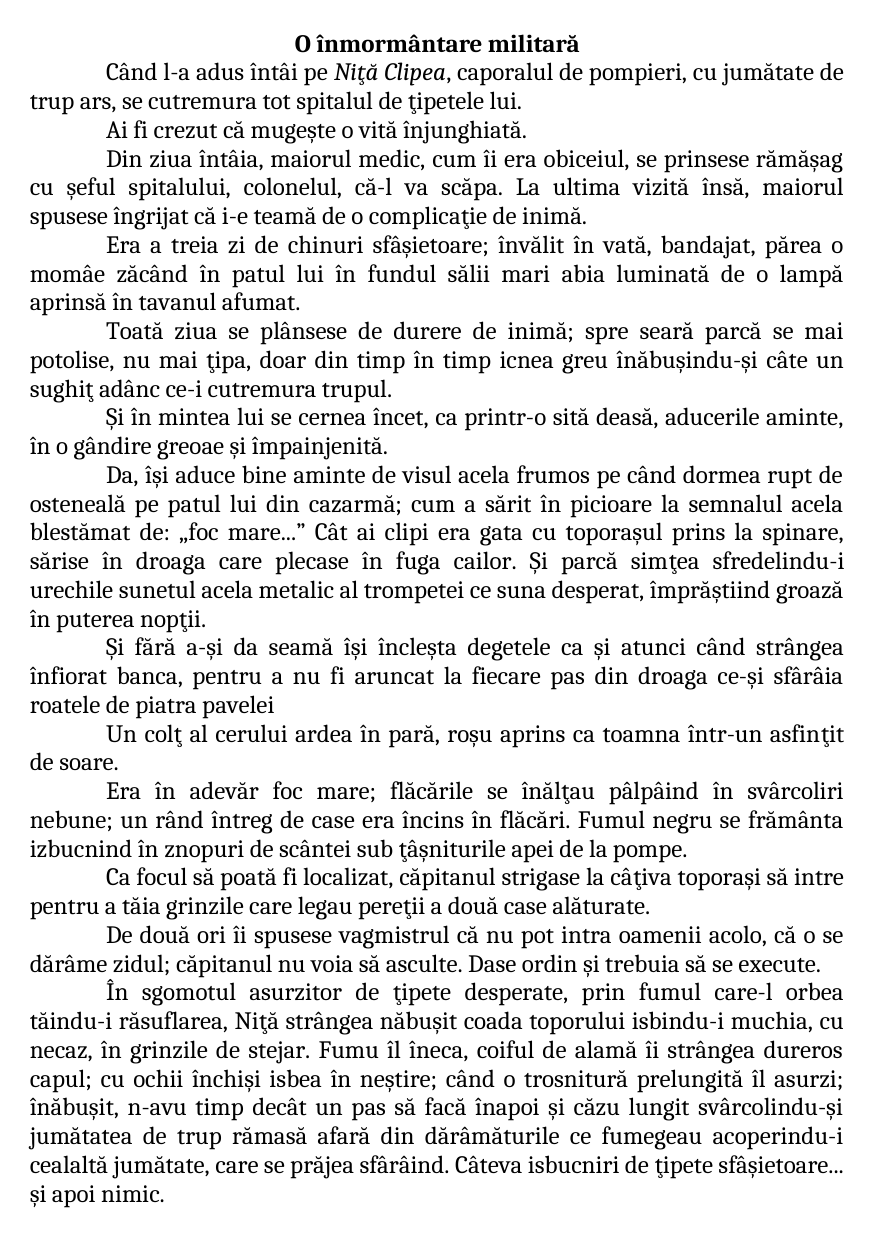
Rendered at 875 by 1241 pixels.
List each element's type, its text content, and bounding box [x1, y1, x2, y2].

text În sgomotul asurzitor de ţipete desperate, prin fumul care-l orbea tăindu-i răsuflarea, Niţă strângea năbuşit coada toporului isbindu-i muchia, cu necaz, în grinzile de stejar. Fumu îl îneca, coiful de alamă îi strângea dureros capul; cu ochii închişi isbea în neştire; când o trosnitură prelungită îl asurzi; înăbuşit, n-avu timp decât un pas să facă înapoi şi căzu lungit svârcolindu-şi jumătatea de trup rămasă afară din dărâmăturile ce fumegeau acoperindu-i cealaltă jumătate, care se prăjea sfârâind. Câteva isbucniri de ţipete sfâşietoare... şi apoi nimic. [29, 978, 844, 1208]
text Când l-a adus întâi pe Niţă Clipea, caporalul de pompieri, cu jumătate de trup ars, se cutremura tot spitalul de ţipetele lui. [29, 58, 844, 116]
text Un colţ al cerului ardea în pară, roşu aprins ca toamna într-un asfinţit de soare. [29, 719, 844, 777]
text Era în adevăr foc mare; flăcările se înălţau pâlpâind în svârcoliri nebune; un rând întreg de case era încins în flăcări. Fumul negru se frământa izbucnind în znopuri de scântei sub ţâşniturile apei de la pompe. [29, 777, 844, 863]
subtitle O înmormântare militară [29, 29, 844, 58]
text Da, îşi aduce bine aminte de visul acela frumos pe când dormea rupt de osteneală pe patul lui din cazarmă; cum a sărit în picioare la semnalul acela blestămat de: „foc mare...” Cât ai clipi era gata cu toporaşul prins la spinare, sărise în droaga care plecase în fuga cailor. Şi parcă simţea sfredelindu-i urechile sunetul acela metalic al trompetei ce suna desperat, împrăştiind groază în puterea nopţii. [29, 461, 844, 633]
text Ca focul să poată fi localizat, căpitanul strigase la câţiva toporaşi să intre pentru a tăia grinzile care legau pereţii a două case alăturate. [29, 863, 844, 921]
text Toată ziua se plânsese de durere de inimă; spre seară parcă se mai potolise, nu mai ţipa, doar din timp în timp icnea greu înăbuşindu-şi câte un sughiţ adânc ce-i cutremura trupul. [29, 317, 844, 403]
text Ai fi crezut că mugeşte o vită înjunghiată. [29, 116, 844, 144]
text Din ziua întâia, maiorul medic, cum îi era obiceiul, se prinsese rămăşag cu şeful spitalului, colonelul, că-l va scăpa. La ultima vizită însă, maiorul spusese îngrijat că i-e teamă de o complicaţie de inimă. [29, 144, 844, 231]
text Şi fără a-şi da seamă îşi încleşta degetele ca şi atunci când strângea înfiorat banca, pentru a nu fi aruncat la fiecare pas din droaga ce-şi sfârâia roatele de piatra pavelei [29, 633, 844, 719]
text Şi în mintea lui se cernea încet, ca printr-o sită deasă, aducerile aminte, în o gândire greoae şi împainjenită. [29, 403, 844, 461]
text Era a treia zi de chinuri sfâşietoare; învălit în vată, bandajat, părea o momâe zăcând în patul lui în fundul sălii mari abia luminată de o lampă aprinsă în tavanul afumat. [29, 231, 844, 317]
text De două ori îi spusese vagmistrul că nu pot intra oamenii acolo, că o se dărâme zidul; căpitanul nu voia să asculte. Dase ordin şi trebuia să se execute. [29, 921, 844, 978]
